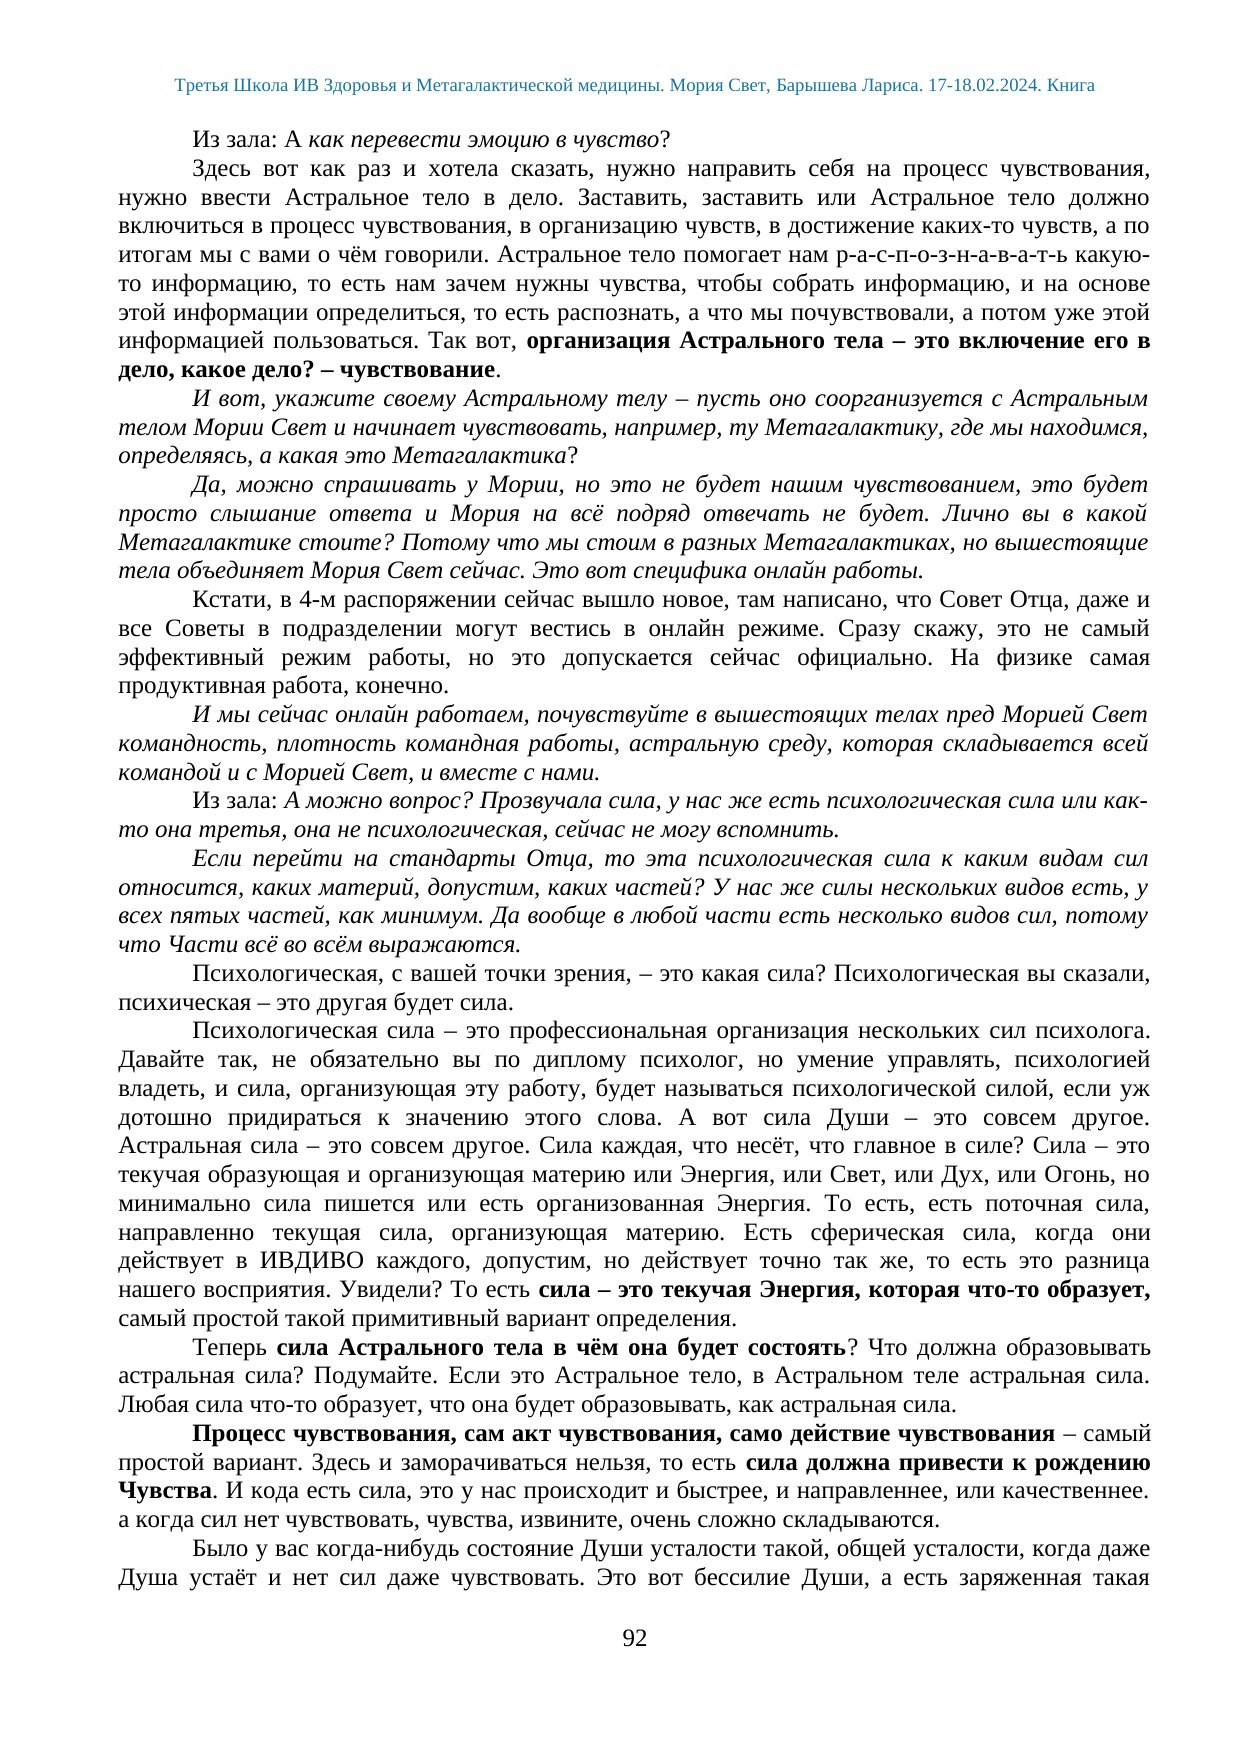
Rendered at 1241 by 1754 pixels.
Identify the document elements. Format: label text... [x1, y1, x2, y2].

text Теперь сила Астрального тела в чём она будет состоять? Что должна образовывать астральная сила? Подумайте. Если это Астральное тело, в Астральном теле астральная сила. Любая сила что-то образует, что она будет образовывать, как астральная сила. [118, 1332, 1152, 1418]
text Если перейти на стандарты Отца, то эта психологическая сила к каким видам сил относится, каких материй, допустим, каких частей? У нас же силы нескольких видов есть, у всех пятых частей, как минимум. Да вообще в любой части есть несколько видов сил, потому что Части всё во всём выражаются. [118, 843, 1152, 958]
text И мы сейчас онлайн работаем, почувствуйте в вышестоящих телах пред Морией Свет командность, плотность командная работы, астральную среду, которая складывается всей командой и с Морией Свет, и вместе с нами. [118, 699, 1152, 785]
text Здесь вот как раз и хотела сказать, нужно направить себя на процесс чувствования, нужно ввести Астральное тело в дело. Заставить, заставить или Астральное тело должно включиться в процесс чувствования, в организацию чувств, в достижение каких-то чувств, а по итогам мы с вами о чём говорили. Астральное тело помогает нам р-а-с-п-о-з-н-а-в-а-т-ь какую-то информацию, то есть нам зачем нужны чувства, чтобы собрать информацию, и на основе этой информации определиться, то есть распознать, а что мы почувствовали, а потом уже этой информацией пользоваться. Так вот, организация Астрального тела – это включение его в дело, какое дело? – чувствование. [118, 153, 1152, 383]
text Психологическая, с вашей точки зрения, – это какая сила? Психологическая вы сказали, психическая – это другая будет сила. [118, 958, 1152, 1015]
text И вот, укажите своему Астральному телу – пусть оно соорганизуется с Астральным телом Мории Свет и начинает чувствовать, например, ту Метагалактику, где мы находимся, определяясь, а какая это Метагалактика? [118, 383, 1152, 469]
text Из зала: А как перевести эмоцию в чувство? [118, 124, 1152, 153]
text Психологическая сила – это профессиональная организация нескольких сил психолога. Давайте так, не обязательно вы по диплому психолог, но умение управлять, психологией владеть, и сила, организующая эту работу, будет называться психологической силой, если уж дотошно придираться к значению этого слова. А вот сила Души – это совсем другое. Астральная сила – это совсем другое. Сила каждая, что несёт, что главное в силе? Сила – это текучая образующая и организующая материю или Энергия, или Свет, или Дух, или Огонь, но минимально сила пишется или есть организованная Энергия. То есть, есть поточная сила, направленно текущая сила, организующая материю. Есть сферическая сила, когда они действует в ИВДИВО каждого, допустим, но действует точно так же, то есть это разница нашего восприятия. Увидели? То есть сила – это текучая Энергия, которая что-то образует, самый простой такой примитивный вариант определения. [118, 1015, 1152, 1332]
text Да, можно спрашивать у Мории, но это не будет нашим чувствованием, это будет просто слышание ответа и Мория на всё подряд отвечать не будет. Лично вы в какой Метагалактике стоите? Потому что мы стоим в разных Метагалактиках, но вышестоящие тела объединяет Мория Свет сейчас. Это вот специфика онлайн работы. [118, 469, 1152, 584]
text Кстати, в 4-м распоряжении сейчас вышло новое, там написано, что Совет Отца, даже и все Советы в подразделении могут вестись в онлайн режиме. Сразу скажу, это не самый эффективный режим работы, но это допускается сейчас официально. На физике самая продуктивная работа, конечно. [118, 584, 1152, 699]
text Процесс чувствования, сам акт чувствования, само действие чувствования – самый простой вариант. Здесь и заморачиваться нельзя, то есть сила должна привести к рождению Чувства. И кода есть сила, это у нас происходит и быстрее, и направленнее, или качественнее. а когда сил нет чувствовать, чувства, извините, очень сложно складываются. [118, 1418, 1152, 1533]
text Из зала: А можно вопрос? Прозвучала сила, у нас же есть психологическая сила или как-то она третья, она не психологическая, сейчас не могу вспомнить. [118, 785, 1152, 843]
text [118, 1533, 1152, 1590]
